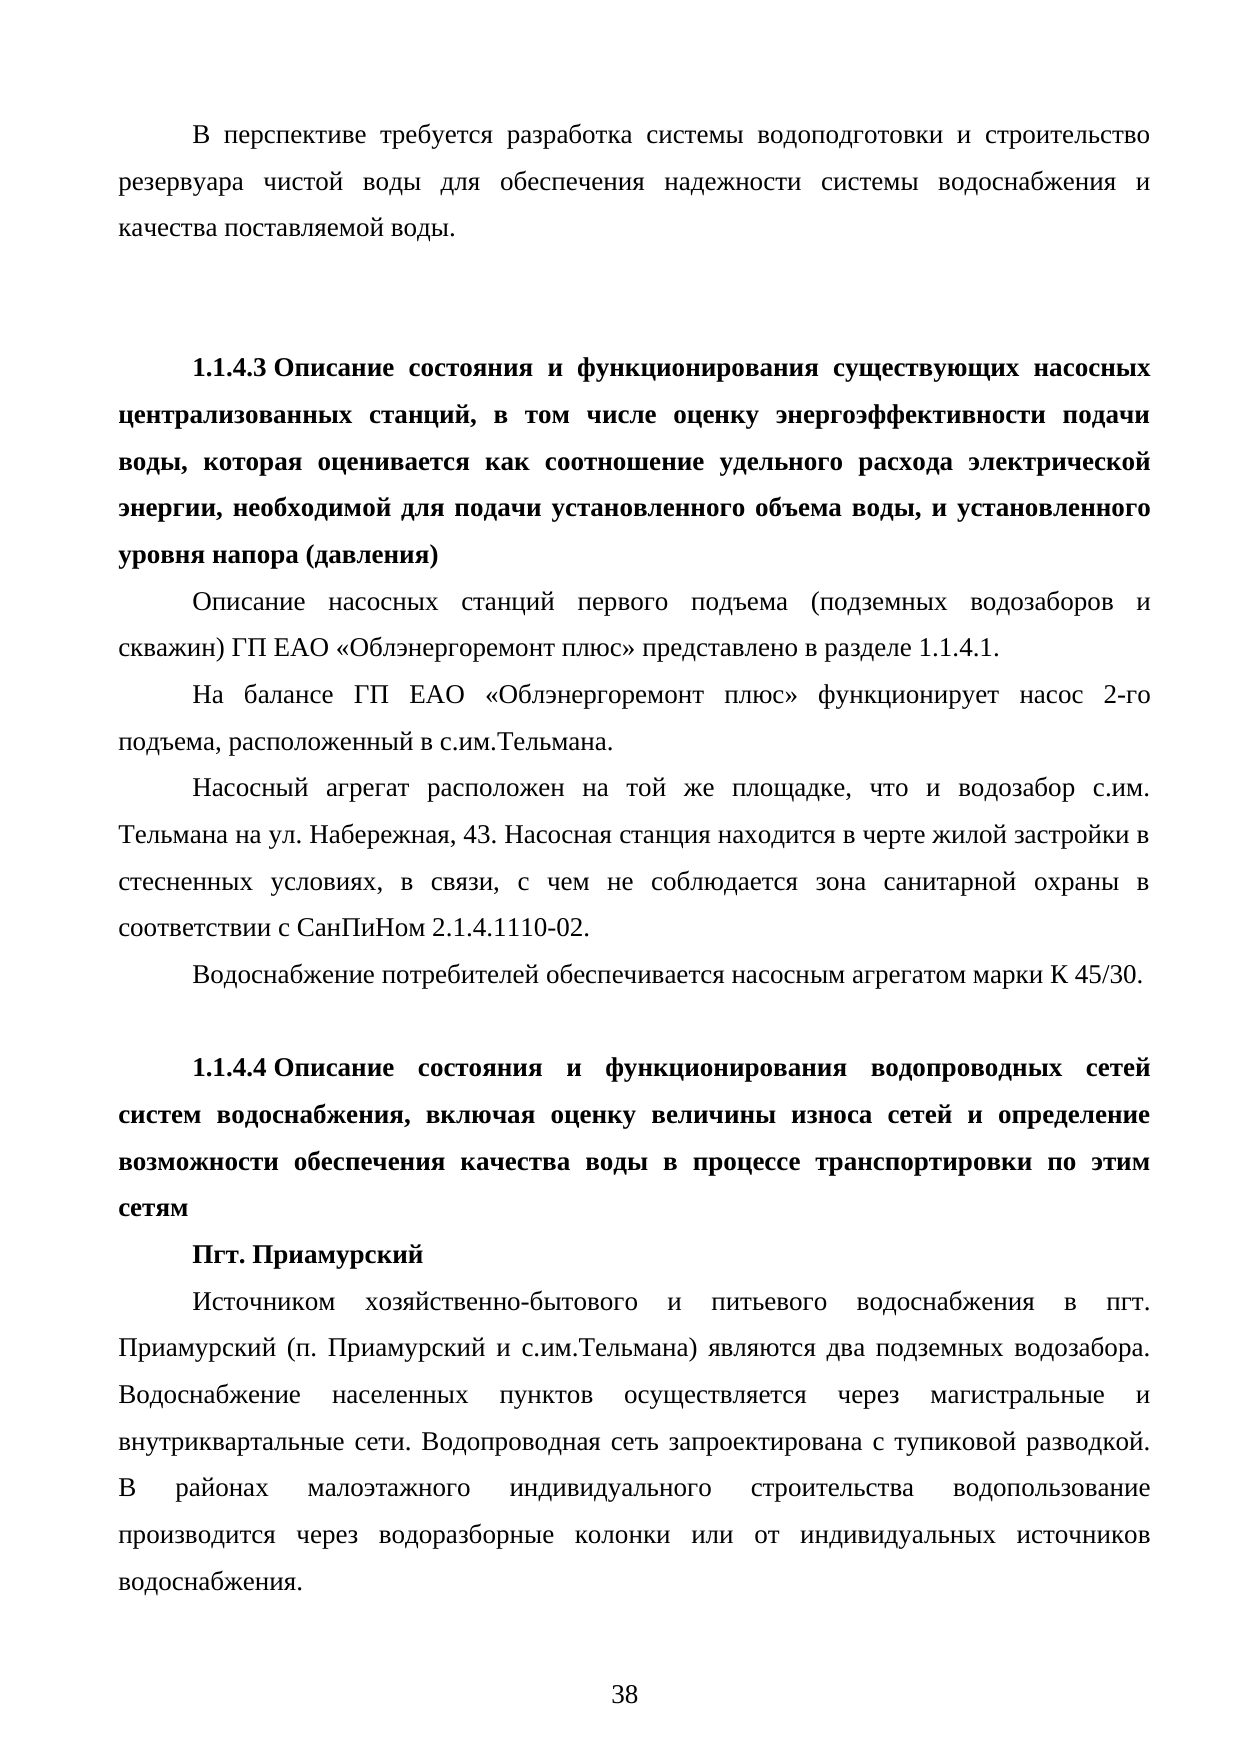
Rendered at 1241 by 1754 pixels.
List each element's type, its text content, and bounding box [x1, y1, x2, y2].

text В перспективе требуется разработка системы водоподготовки и строительство резервуара чистой воды для обеспечения надежности системы водоснабжения и качества поставляемой воды. [118, 118, 1152, 243]
text Описание насосных станций первого подъема (подземных водозаборов и скважин) ГП ЕАО «Облэнергоремонт плюс» представлено в разделе 1.1.4.1. [118, 585, 1152, 663]
text На балансе ГП ЕАО «Облэнергоремонт плюс» функционирует насос 2-го подъема, расположенный в с.им.Тельмана. [118, 678, 1152, 756]
text Насосный агрегат расположен на той же площадке, что и водозабор с.им. Тельмана на ул. Набережная, 43. Насосная станция находится в черте жилой застройки в стесненных условиях, в связи, с чем не соблюдается зона санитарной охраны в соответствии с СанПиНом 2.1.4.1110-02. [118, 771, 1152, 943]
text Водоснабжение потребителей обеспечивается насосным агрегатом марки К 45/30. [118, 958, 1152, 989]
text Источником хозяйственно-бытового и питьевого водоснабжения в пгт. Приамурский (п. Приамурский и с.им.Тельмана) являются два подземных водозабора. Водоснабжение населенных пунктов осуществляется через магистральные и внутриквартальные сети. Водопроводная сеть запроектирована с тупиковой разводкой. В районах малоэтажного индивидуального строительства водопользование производится через водоразборные колонки или от индивидуальных источников водоснабжения. [118, 1285, 1152, 1596]
text Пгт. Приамурский [118, 1238, 1152, 1269]
subtitle Описание состояния и функционирования существующих насосных централизованных станций, в том числе оценку энергоэффективности подачи воды, которая оценивается как соотношение удельного расхода электрической энергии, необходимой для подачи установленного объема воды, и установленного уровня напора (давления) [118, 351, 1152, 569]
subtitle Описание состояния и функционирования водопроводных сетей систем водоснабжения, включая оценку величины износа сетей и определение возможности обеспечения качества воды в процессе транспортировки по этим сетям [118, 1051, 1152, 1223]
